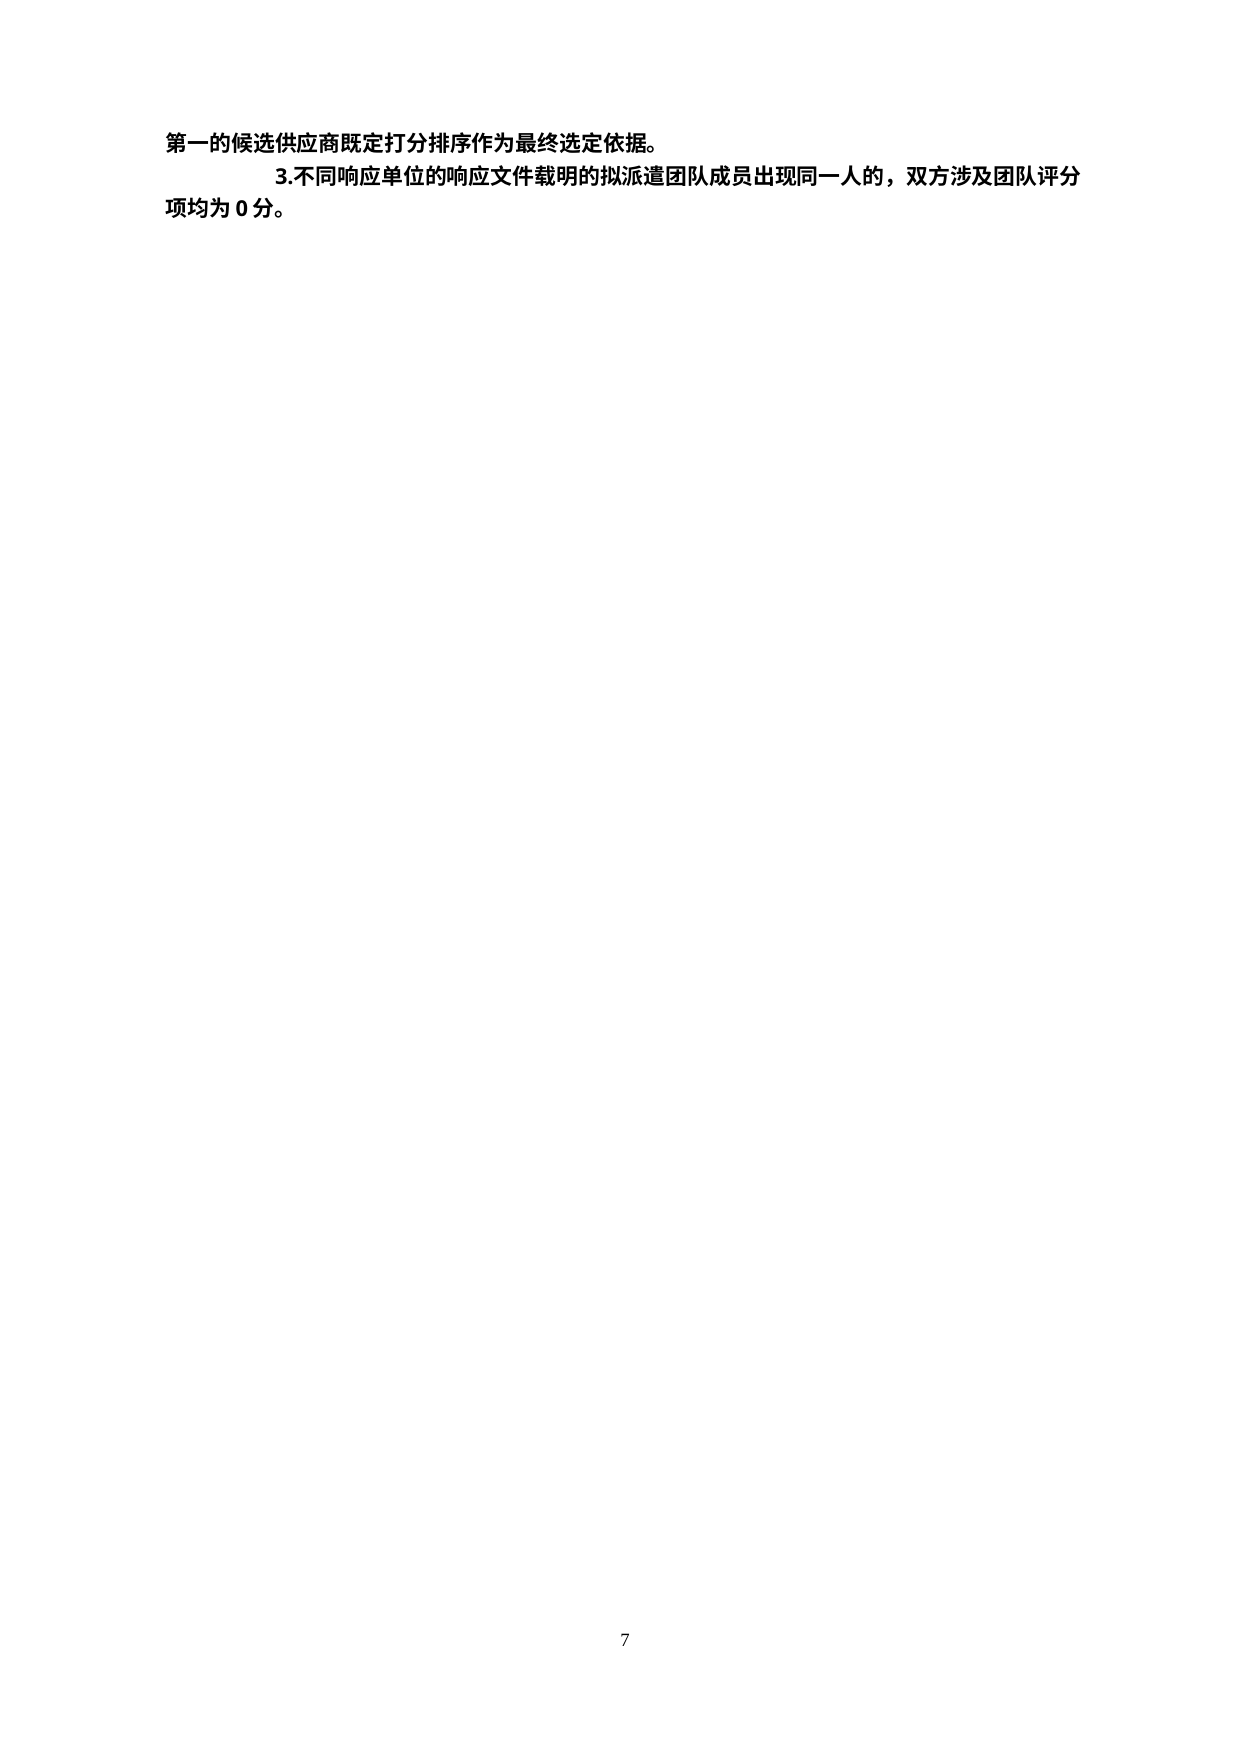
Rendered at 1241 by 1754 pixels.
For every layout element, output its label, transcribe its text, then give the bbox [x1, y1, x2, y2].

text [165, 126, 1084, 158]
text 3.不同响应单位的响应文件载明的拟派遣团队成员出现同一人的，双方涉及团队评分项均为0分。 [165, 158, 1084, 223]
